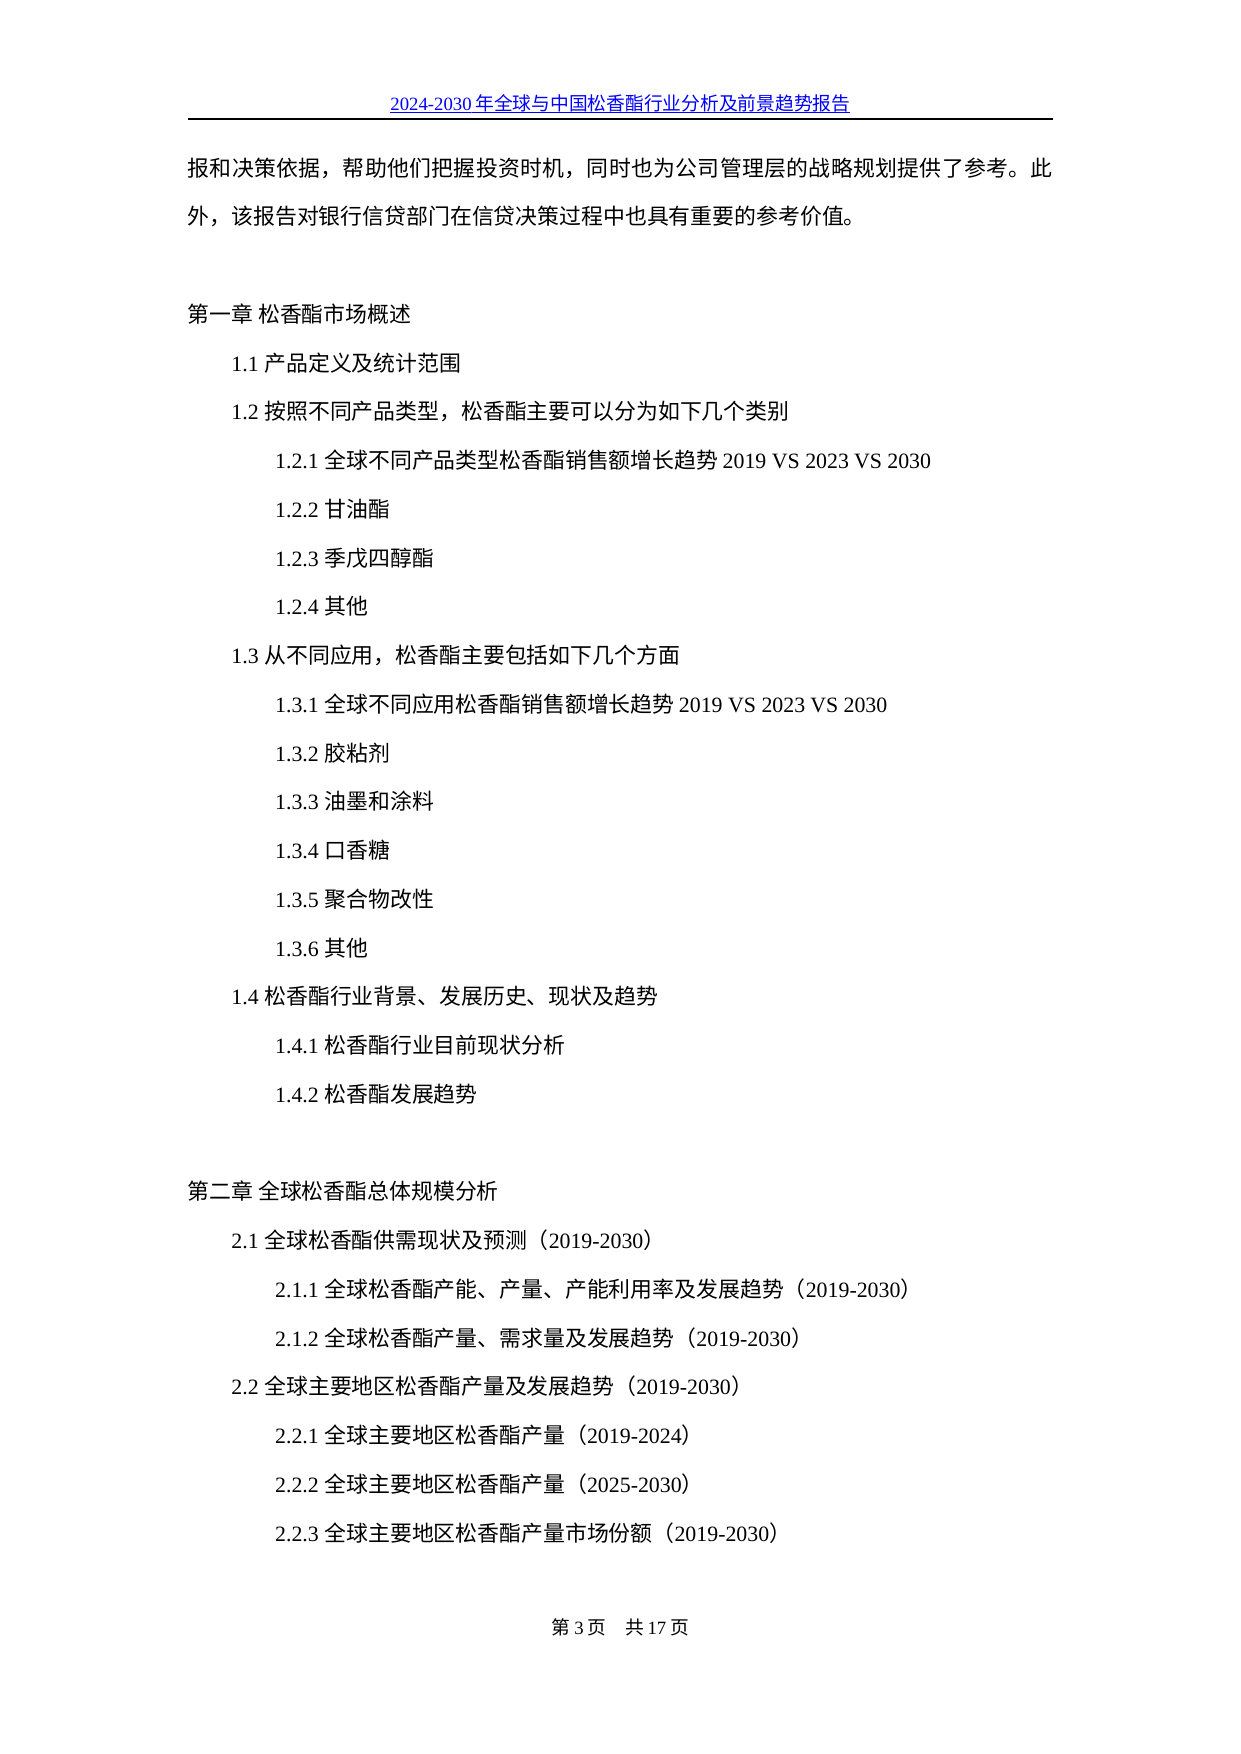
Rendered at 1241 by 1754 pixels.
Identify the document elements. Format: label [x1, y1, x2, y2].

text [187, 150, 1053, 1548]
